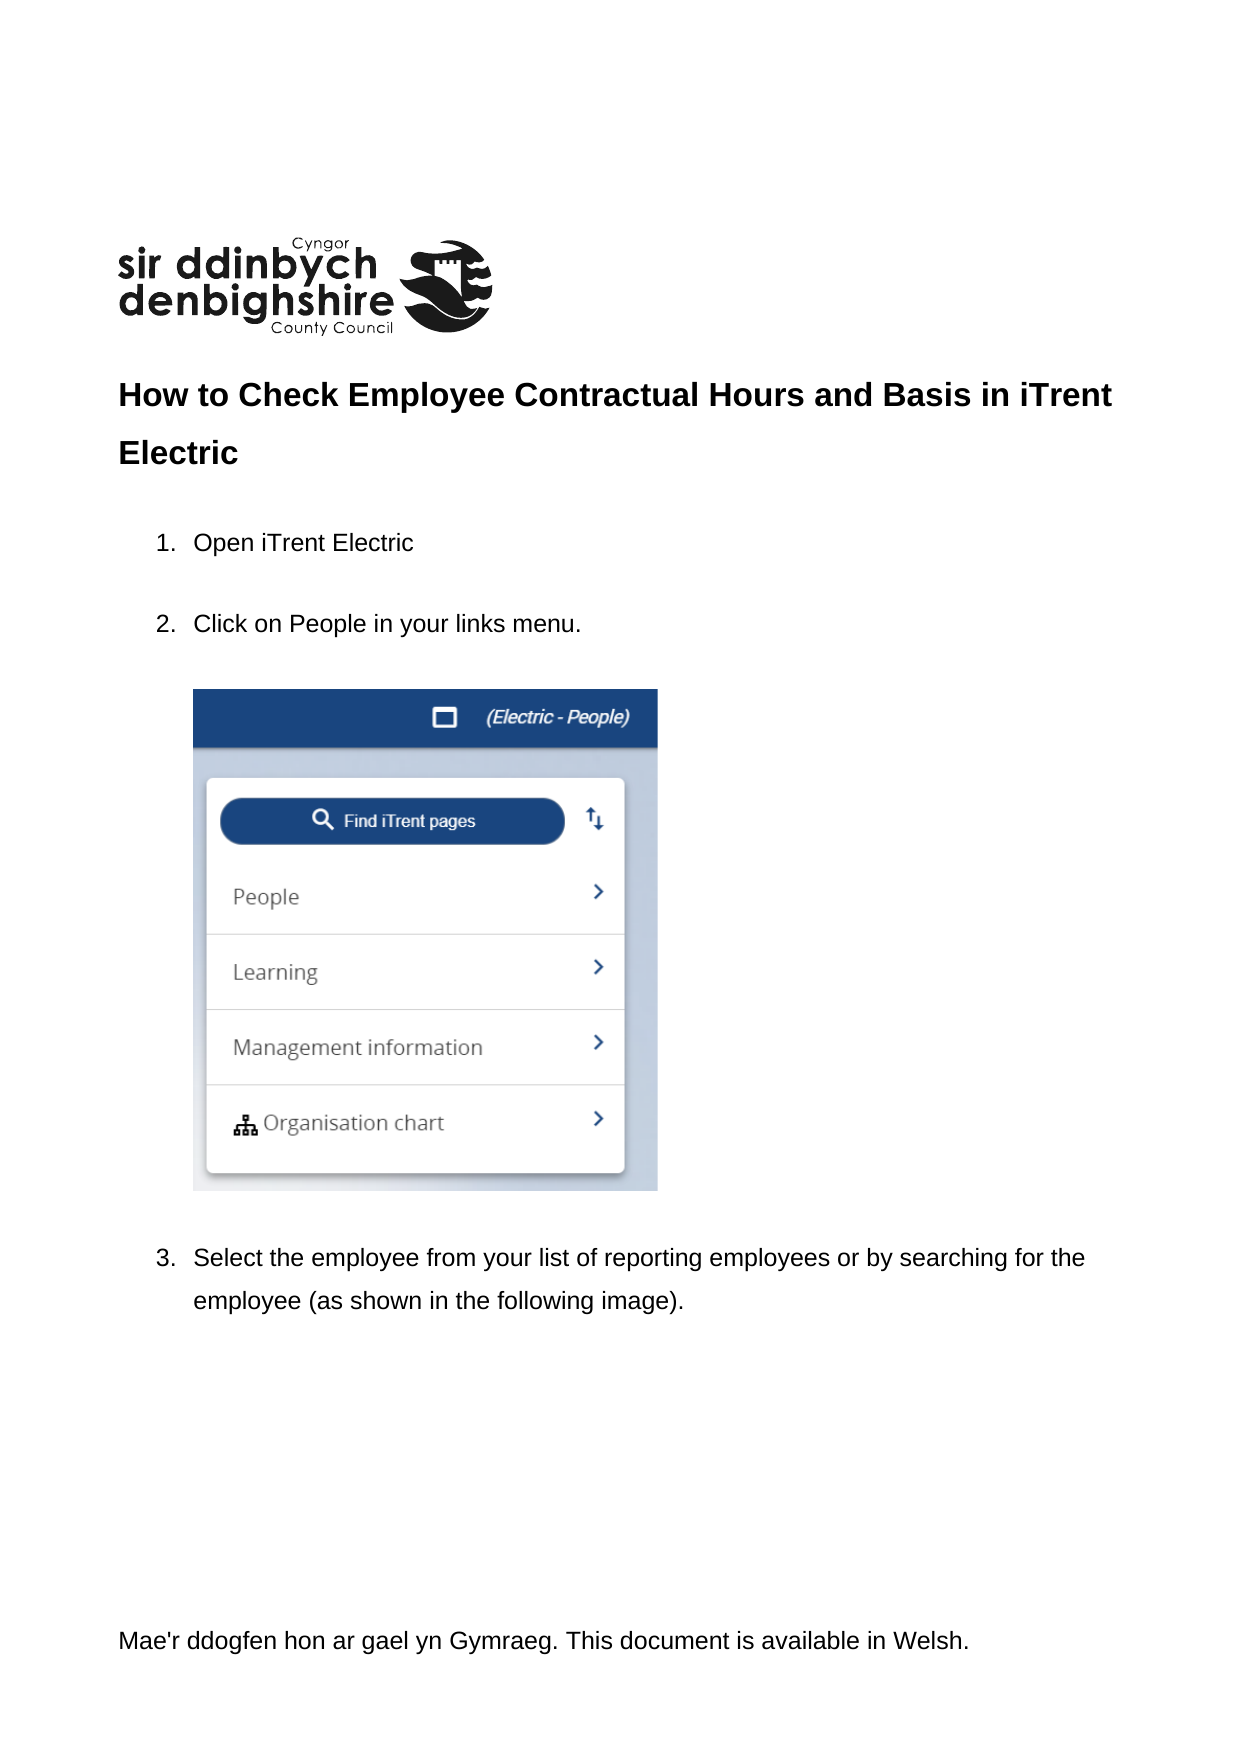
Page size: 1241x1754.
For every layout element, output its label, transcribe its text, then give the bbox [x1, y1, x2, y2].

list Open iTrent Electric [156, 528, 1122, 557]
subtitle How to Check Employee Contractual Hours and Basis in iTrent Electric [118, 376, 1122, 472]
picture [193, 689, 658, 1191]
list Select the employee from your list of reporting employees or by searching for the employee (as shown in the following image). [156, 1243, 1122, 1314]
list Click on People in your links menu. [156, 609, 1122, 638]
